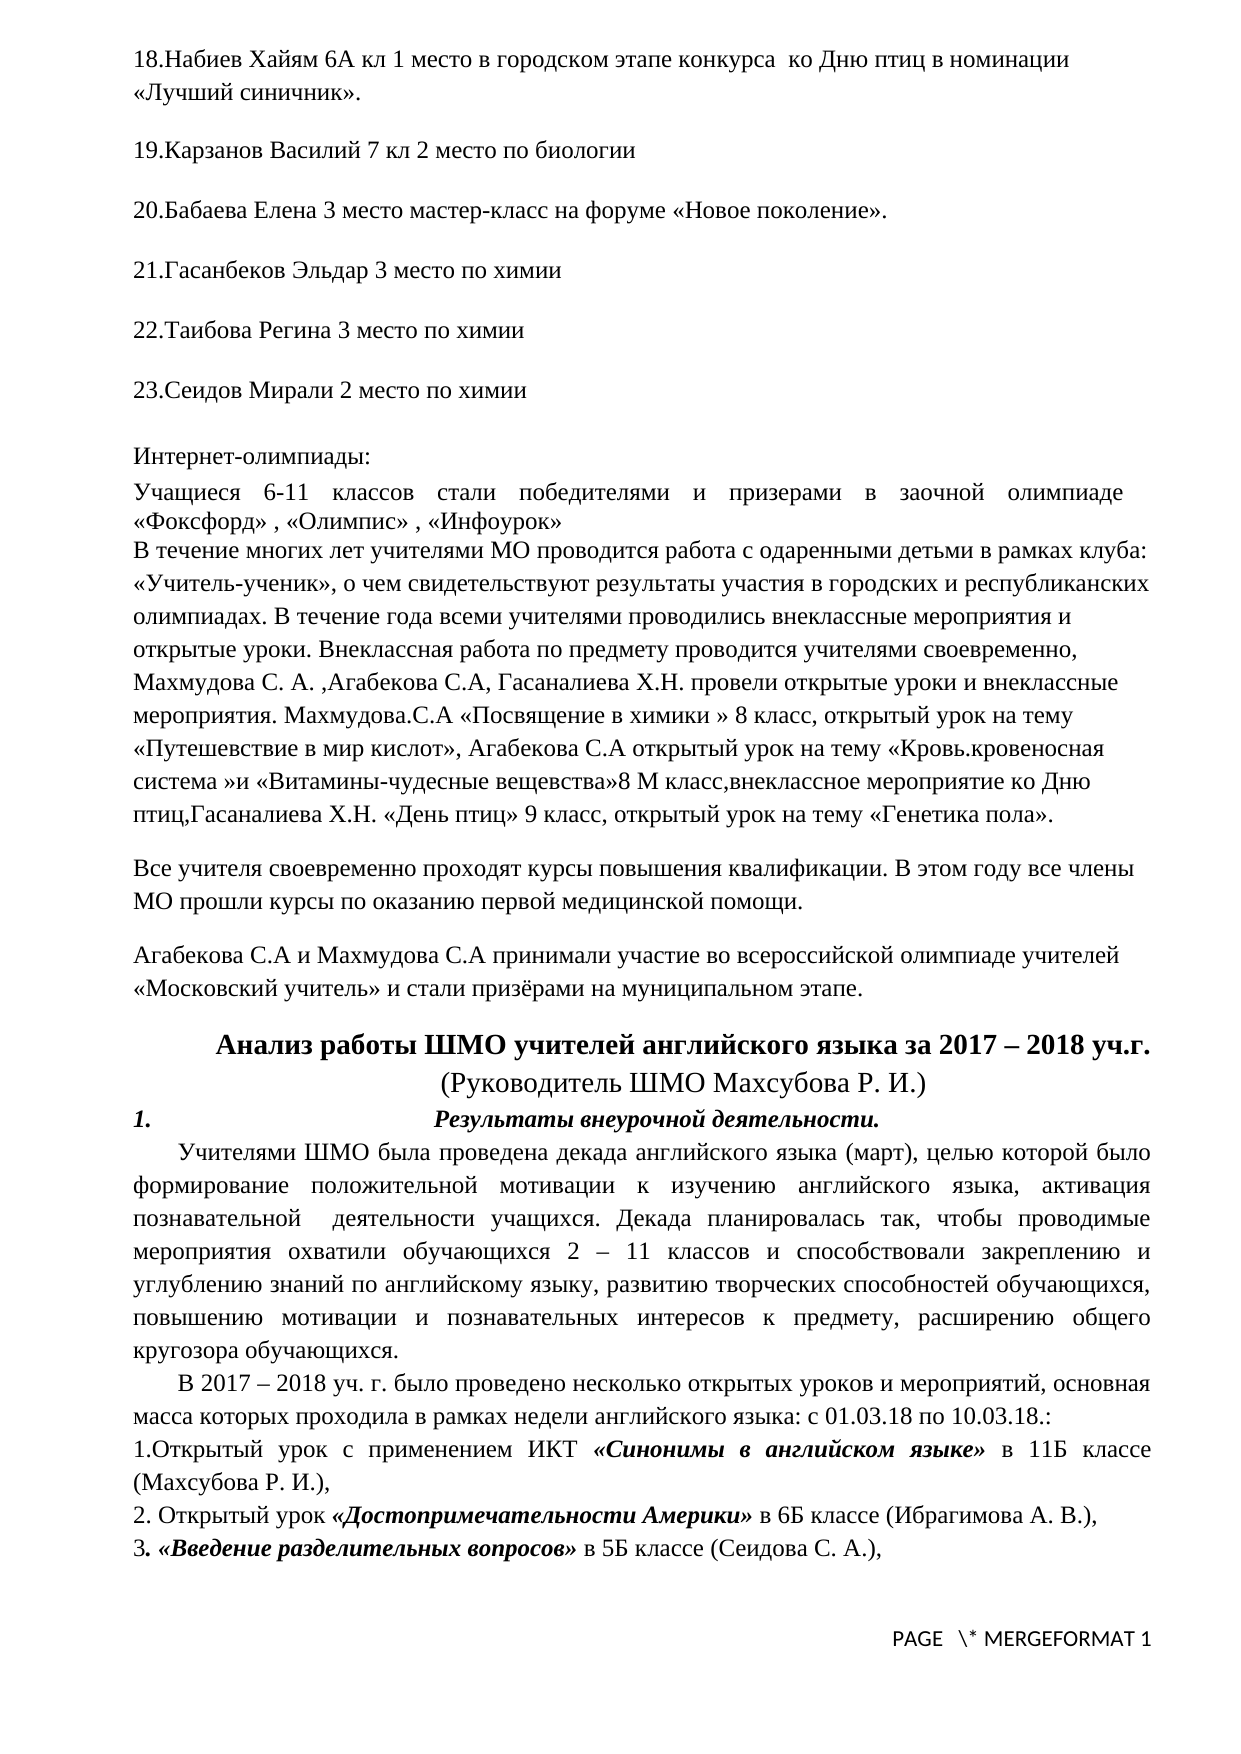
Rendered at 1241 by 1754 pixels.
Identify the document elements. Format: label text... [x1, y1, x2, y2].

list 1.Открытый урок с применением ИКТ «Синонимы в английском языке» в 11Б классе (Махсубова Р. И.), [133, 1434, 1152, 1496]
text 22.Таибова Регина 3 место по химии [133, 290, 1087, 350]
text Интернет-олимпиады: [133, 417, 1087, 477]
list В 2017 – 2018 уч. г. было проведено несколько открытых уроков и мероприятий, основная масса которых проходила в рамках недели английского языка: с 01.03.18 по 10.03.18.: [133, 1368, 1152, 1430]
list Анализ работы ШМО учителей английского языка за 2017 – 2018 уч.г. (Руководитель ШМО Махсубова Р. И.) [215, 1027, 1152, 1099]
text Все учителя своевременно проходят курсы повышения квалификации. В этом году все члены МО прошли курсы по оказанию первой медицинской помощи. [133, 853, 1152, 915]
text 18.Набиев Хайям 6А кл 1 место в городском этапе конкурса ко Дню птиц в номинации «Лучший синичник». [133, 44, 1152, 106]
text 21.Гасанбеков Эльдар 3 место по химии [133, 230, 1087, 290]
list 2. Открытый урок «Достопримечательности Америки» в 6Б классе (Ибрагимова А. В.), [133, 1500, 1152, 1529]
text В течение многих лет учителями МО проводится работа с одаренными детьми в рамках клуба: «Учитель-ученик», о чем свидетельствуют результаты участия в городских и республиканских олимпиадах. В течение года всеми учителями проводились внеклассные мероприятия и открытые уроки. Внеклассная работа по предмету проводится учителями своевременно, Махмудова С. А. ,Агабекова С.А, Гасаналиева Х.Н. провели открытые уроки и внеклассные мероприятия. Махмудова.С.А «Посвящение в химики » 8 класс, открытый урок на тему «Путешевствие в мир кислот», Агабекова С.А открытый урок на тему «Кровь.кровеносная система »и «Витамины-чудесные вещевства»8 М класс,внеклассное мероприятие ко Дню птиц,Гасаналиева Х.Н. «День птиц» 9 класс, открытый урок на тему «Генетика пола». [133, 535, 1152, 828]
text 20.Бабаева Елена 3 место мастер-класс на форуме «Новое поколение». [133, 170, 1087, 230]
text 23.Сеидов Мирали 2 место по химии [133, 350, 1087, 410]
text Агабекова С.А и Махмудова С.А принимали участие во всероссийской олимпиаде учителей «Московский учитель» и стали призёрами на муниципальном этапе. [133, 940, 1152, 1002]
text Учащиеся 6-11 классов стали победителями и призерами в заочной олимпиаде «Фоксфорд» , «Олимпис» , «Инфоурок» [133, 477, 1124, 535]
text 19.Карзанов Василий 7 кл 2 место по биологии [133, 110, 1087, 170]
list Результаты внеурочной деятельности. [133, 1104, 1152, 1133]
list Учителями ШМО была проведена декада английского языка (март), целью которой было формирование положительной мотивации к изучению английского языка, активация познавательной деятельности учащихся. Декада планировалась так, чтобы проводимые мероприятия охватили обучающихся 2 – 11 классов и способствовали закреплению и углублению знаний по английскому языку, развитию творческих способностей обучающихся, повышению мотивации и познавательных интересов к предмету, расширению общего кругозора обучающихся. [133, 1137, 1152, 1364]
list 3. «Введение разделительных вопросов» в 5Б классе (Сеидова С. А.), [133, 1533, 1152, 1562]
